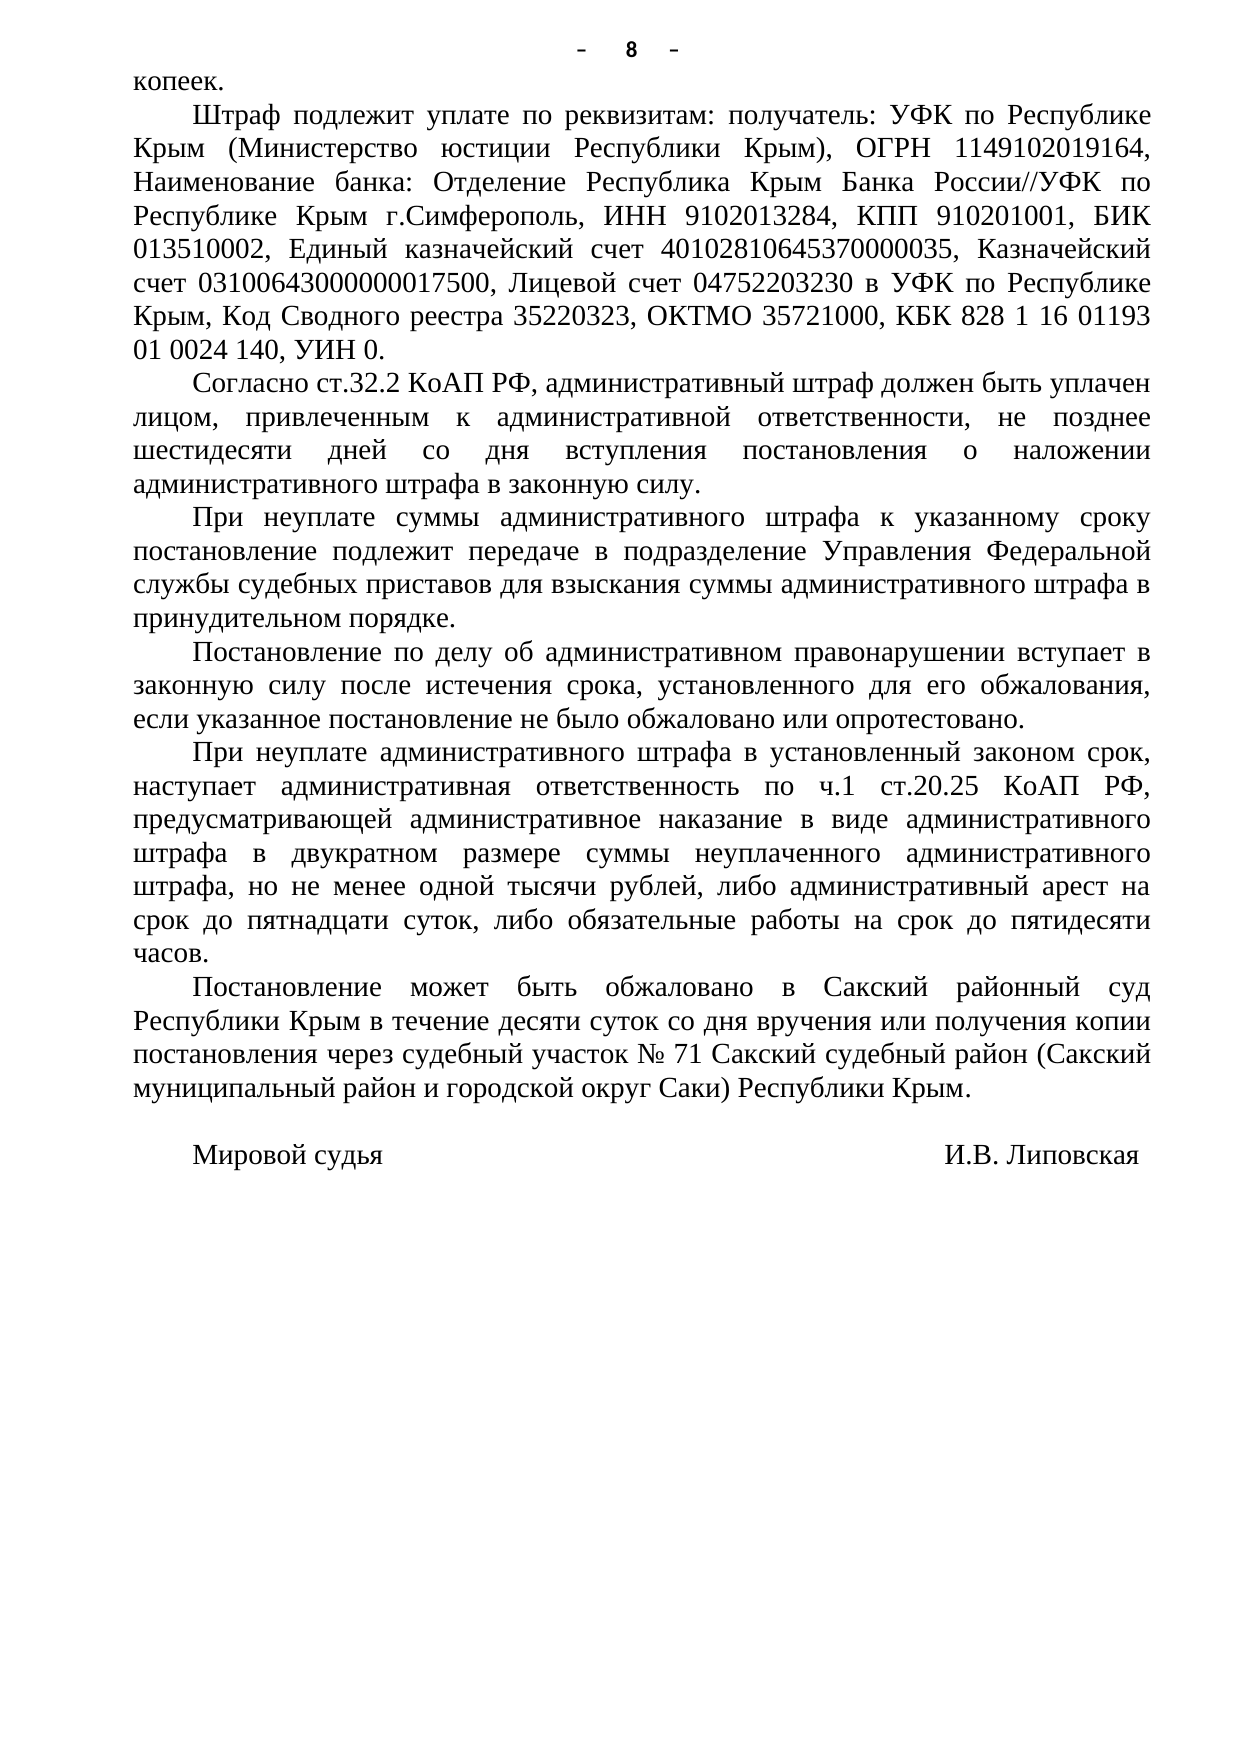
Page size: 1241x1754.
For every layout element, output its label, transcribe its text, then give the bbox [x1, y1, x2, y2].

text Постановление по делу об административном правонарушении вступает в законную силу после истечения срока, установленного для его обжалования, если указанное постановление не было обжаловано или опротестовано. [133, 634, 1152, 734]
subtitle Мировой судья И.В. Липовская [133, 1137, 1152, 1170]
text При неуплате суммы административного штрафа к указанному сроку постановление подлежит передаче в подразделение Управления Федеральной службы судебных приставов для взыскания суммы административного штрафа в принудительном порядке. [133, 499, 1152, 634]
text При неуплате административного штрафа в установленный законом срок, наступает административная ответственность по ч.1 ст.20.25 КоАП РФ, предусматривающей административное наказание в виде административного штрафа в двукратном размере суммы неуплаченного административного штрафа, но не менее одной тысячи рублей, либо административный арест на срок до пятнадцати суток, либо обязательные работы на срок до пятидесяти часов. [133, 734, 1152, 969]
text Штраф подлежит уплате по реквизитам: получатель: УФК по Республике Крым (Министерство юстиции Республики Крым), ОГРН 1149102019164, Наименование банка: Отделение Республика Крым Банка России//УФК по Республике Крым г.Симферополь, ИНН 9102013284, КПП 910201001, БИК 013510002, Единый казначейский счет 40102810645370000035, Казначейский счет 03100643000000017500, Лицевой счет 04752203230 в УФК по Республике Крым, Код Сводного реестра 35220323, ОКТМО 35721000, КБК 828 1 16 01193 01 0024 140, УИН 0. [133, 97, 1152, 365]
text Согласно ст.32.2 КоАП РФ, административный штраф должен быть уплачен лицом, привлеченным к административной ответственности, не позднее шестидесяти дней со дня вступления постановления о наложении административного штрафа в законную силу. [133, 365, 1152, 499]
text Постановление может быть обжаловано в Сакский районный суд Республики Крым в течение десяти суток со дня вручения или получения копии постановления через судебный участок № 71 Сакский судебный район (Сакский муниципальный район и городской округ Саки) Республики Крым. [133, 969, 1152, 1103]
